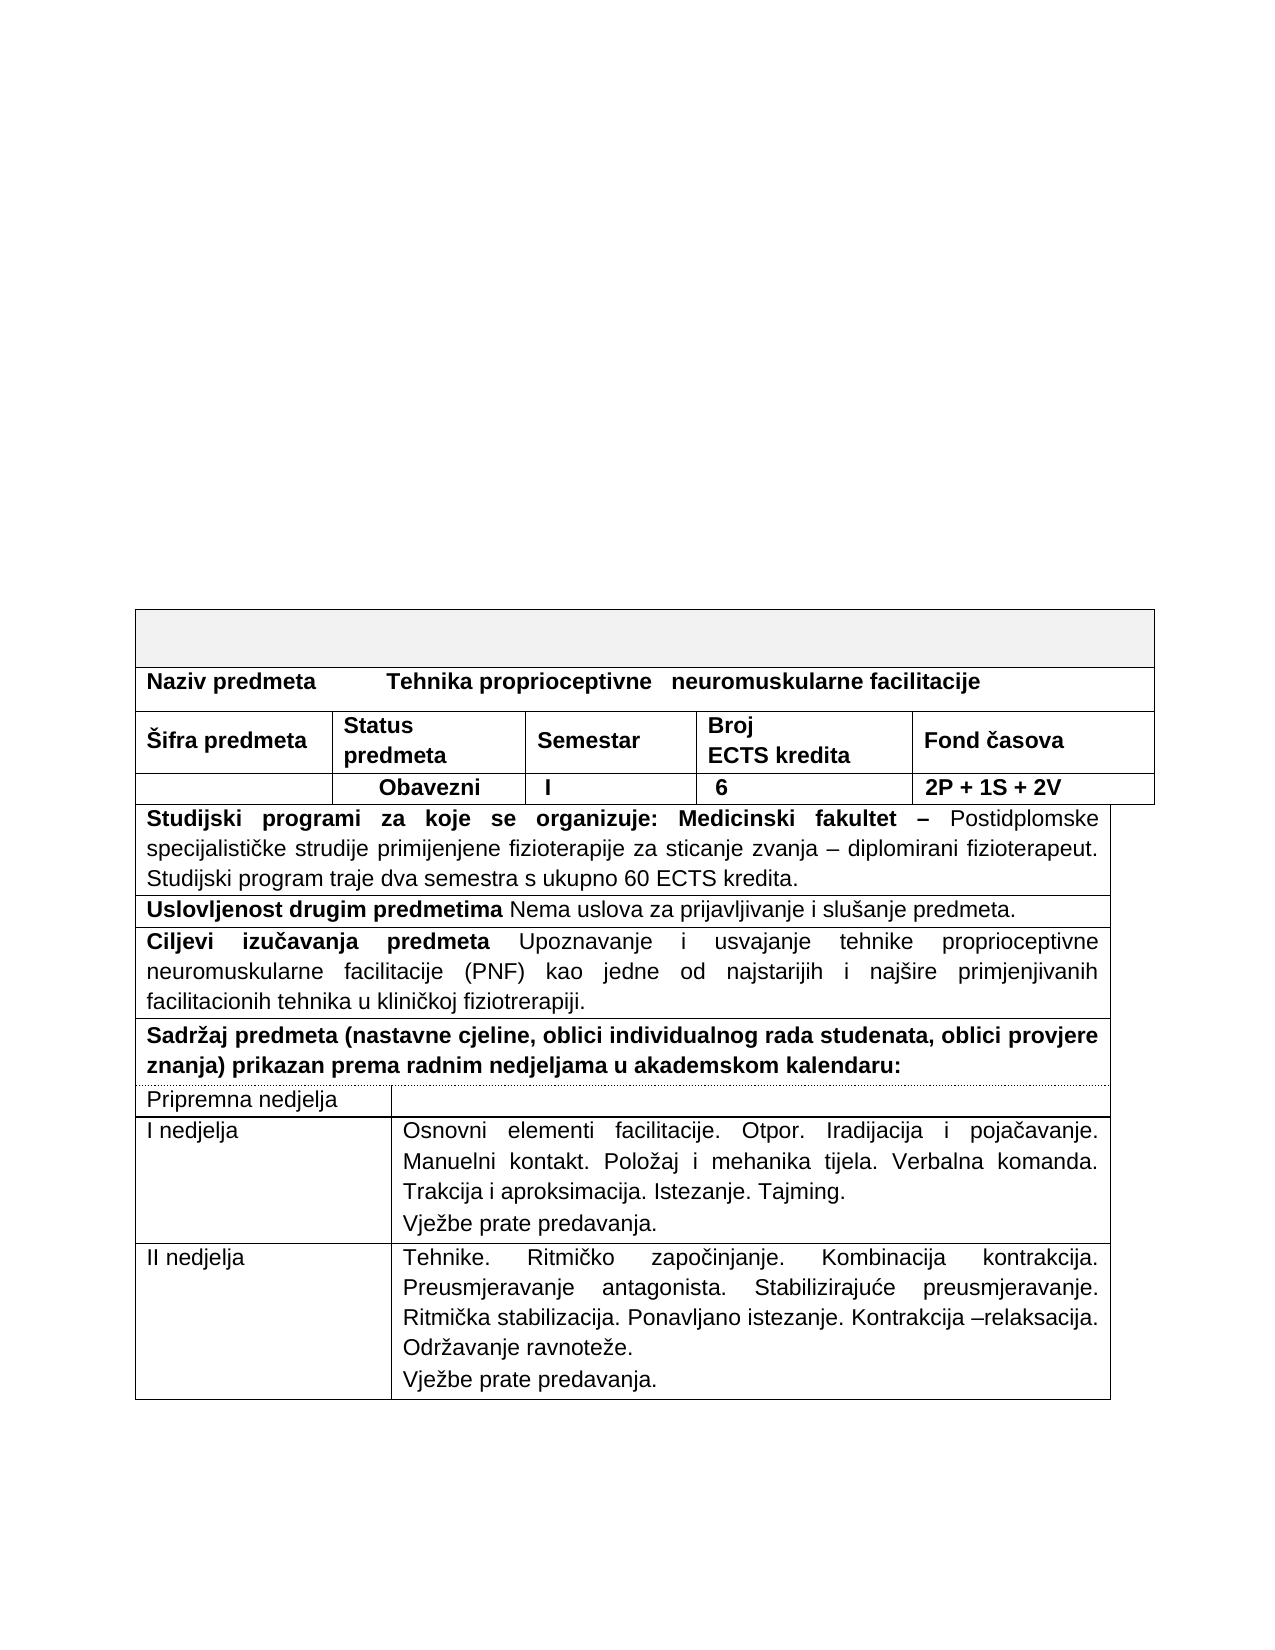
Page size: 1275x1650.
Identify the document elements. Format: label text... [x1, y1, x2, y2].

table_cell I [526, 774, 696, 804]
table_cell 6 [697, 774, 912, 804]
table_header Studijski programi za koje se organizuje: Medicinski fakultet – Postidplomske specijalističke strudije primijenjene fizioterapije za sticanje zvanja – diplomirani fizioterapeut. Studijski program traje dva semestra s ukupno 60 ECTS kredita. [136, 805, 1110, 895]
table_header [136, 610, 1154, 667]
table_cell II nedjelja [136, 1244, 391, 1399]
table_cell [392, 1085, 1110, 1116]
table_cell Ciljevi izučavanja predmeta Upoznavanje i usvajanje tehnike proprioceptivne neuromuskularne facilitacije (PNF) kao jedne od najstarijih i najšire primjenjivanih facilitacionih tehnika u kliničkoj fiziotrerapiji. [136, 928, 1110, 1018]
table_cell Osnovni elementi facilitacije. Otpor. Iradijacija i pojačavanje. Manuelni kontakt. Položaj i mehanika tijela. Verbalna komanda. Trakcija i aproksimacija. Istezanje. Tajming. Vježbe prate predavanja. [392, 1118, 1110, 1242]
table_cell Tehnike. Ritmičko započinjanje. Kombinacija kontrakcija. Preusmjeravanje antagonista. Stabilizirajuće preusmjeravanje. Ritmička stabilizacija. Ponavljano istezanje. Kontrakcija –relaksacija. Održavanje ravnoteže. Vježbe prate predavanja. [392, 1244, 1110, 1399]
table_cell Broj ECTS kredita [697, 712, 912, 772]
table_cell Pripremna nedjelja [136, 1085, 391, 1116]
table_cell Semestar [526, 712, 696, 772]
table_cell Sadržaj predmeta (nastavne cjeline, oblici individualnog rada studenata, oblici provjere znanja) prikazan prema radnim nedjeljama u akademskom kalendaru: [136, 1019, 1110, 1085]
table_cell Status predmeta [333, 712, 525, 772]
table_cell Obavezni [333, 774, 525, 804]
table_cell Naziv predmeta Tehnika proprioceptivne neuromuskularne facilitacije [136, 668, 1154, 711]
table_cell I nedjelja [136, 1118, 391, 1242]
table_cell Šifra predmeta [136, 712, 332, 772]
table_cell Fond časova [913, 712, 1154, 772]
table_cell 2P + 1S + 2V [913, 774, 1154, 804]
table_cell Uslovljenost drugim predmetima Nema uslova za prijavljivanje i slušanje predmeta. [136, 896, 1110, 927]
table_cell [136, 774, 332, 804]
